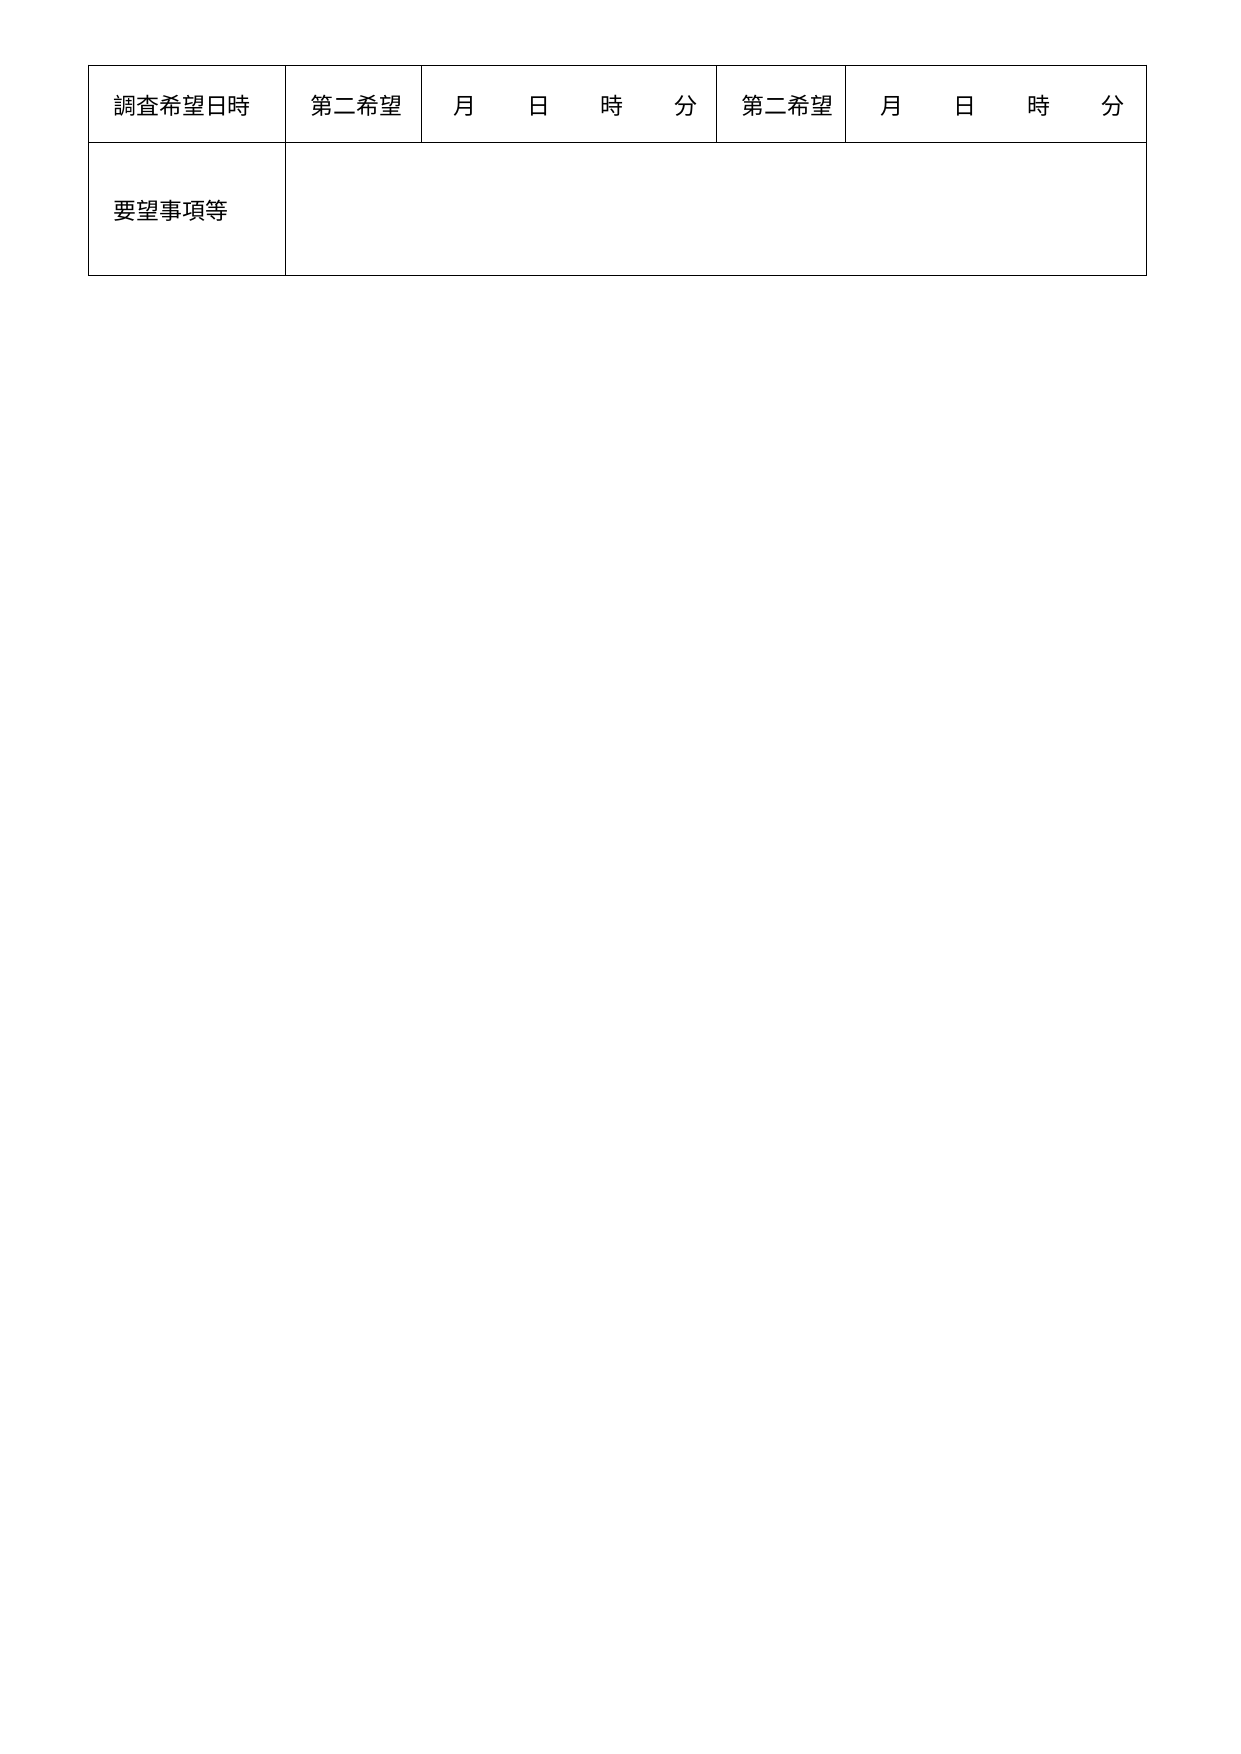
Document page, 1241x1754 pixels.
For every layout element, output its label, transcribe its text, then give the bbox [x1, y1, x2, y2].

table_cell 調査希望日時 [89, 66, 285, 142]
table_cell 要望事項等 [89, 143, 285, 274]
table_cell [286, 143, 1146, 274]
table_cell 月 日 時 分 [846, 66, 1146, 142]
table_cell 月 日 時 分 [422, 66, 716, 142]
table_cell 第二希望 [286, 66, 421, 142]
table_cell 第二希望 [717, 66, 845, 142]
